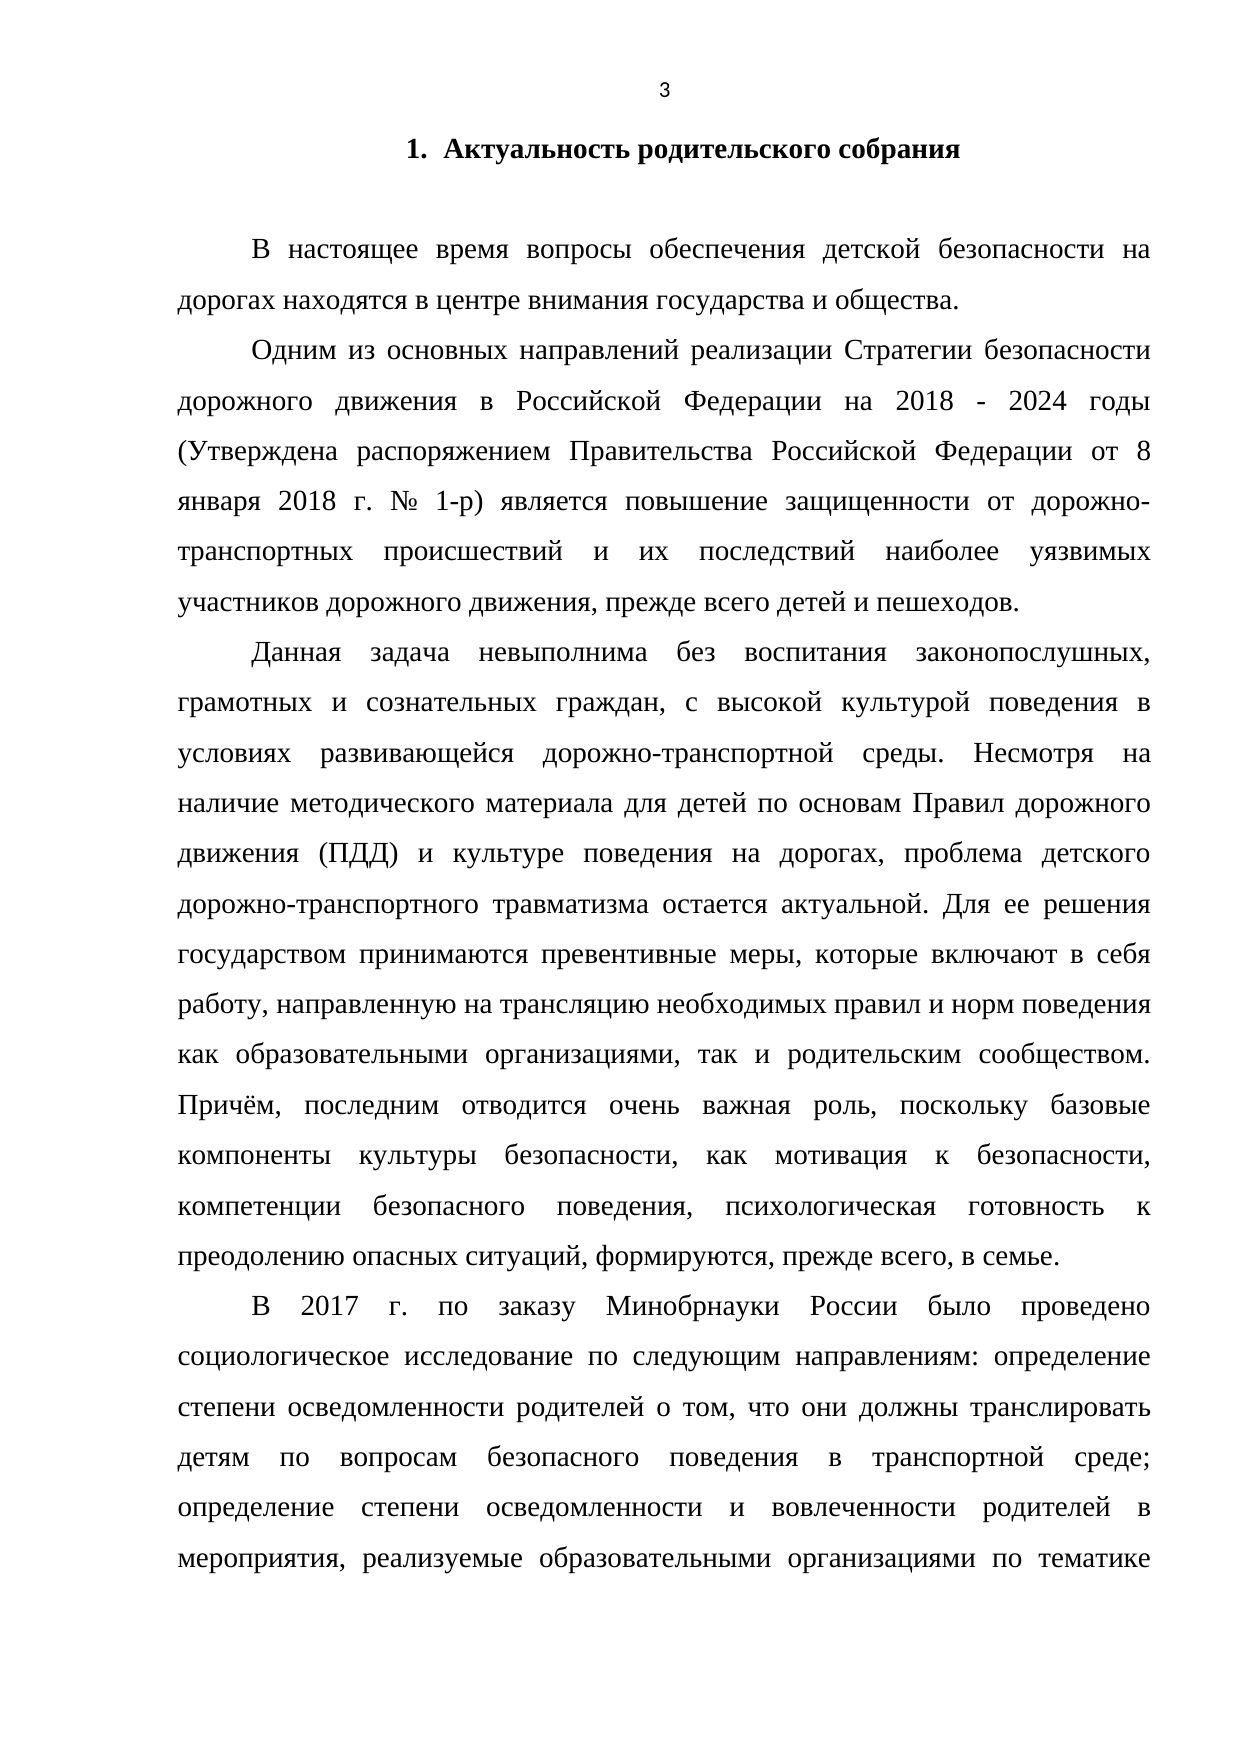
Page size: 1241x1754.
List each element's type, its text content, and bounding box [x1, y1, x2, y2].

subtitle Актуальность родительского собрания [215, 131, 1152, 164]
text Одним из основных направлений реализации Стратегии безопасности дорожного движения в Российской Федерации на 2018 - 2024 годы (Утверждена распоряжением Правительства Российской Федерации от 8 января 2018 г. № 1-р) является повышение защищенности от дорожно-транспортных происшествий и их последствий наиболее уязвимых участников дорожного движения, прежде всего детей и пешеходов. [177, 332, 1152, 617]
text Данная задача невыполнима без воспитания законопослушных, грамотных и сознательных граждан, с высокой культурой поведения в условиях развивающейся дорожно-транспортной среды. Несмотря на наличие методического материала для детей по основам Правил дорожного движения (ПДД) и культуре поведения на дорогах, проблема детского дорожно-транспортного травматизма остается актуальной. Для ее решения государством принимаются превентивные меры, которые включают в себя работу, направленную на трансляцию необходимых правил и норм поведения как образовательными организациями, так и родительским сообществом. Причём, последним отводится очень важная роль, поскольку базовые компоненты культуры безопасности, как мотивация к безопасности, компетенции безопасного поведения, психологическая готовность к преодолению опасных ситуаций, формируются, прежде всего, в семье. [177, 634, 1152, 1271]
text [177, 1288, 1152, 1573]
text В настоящее время вопросы обеспечения детской безопасности на дорогах находятся в центре внимания государства и общества. [177, 232, 1152, 316]
